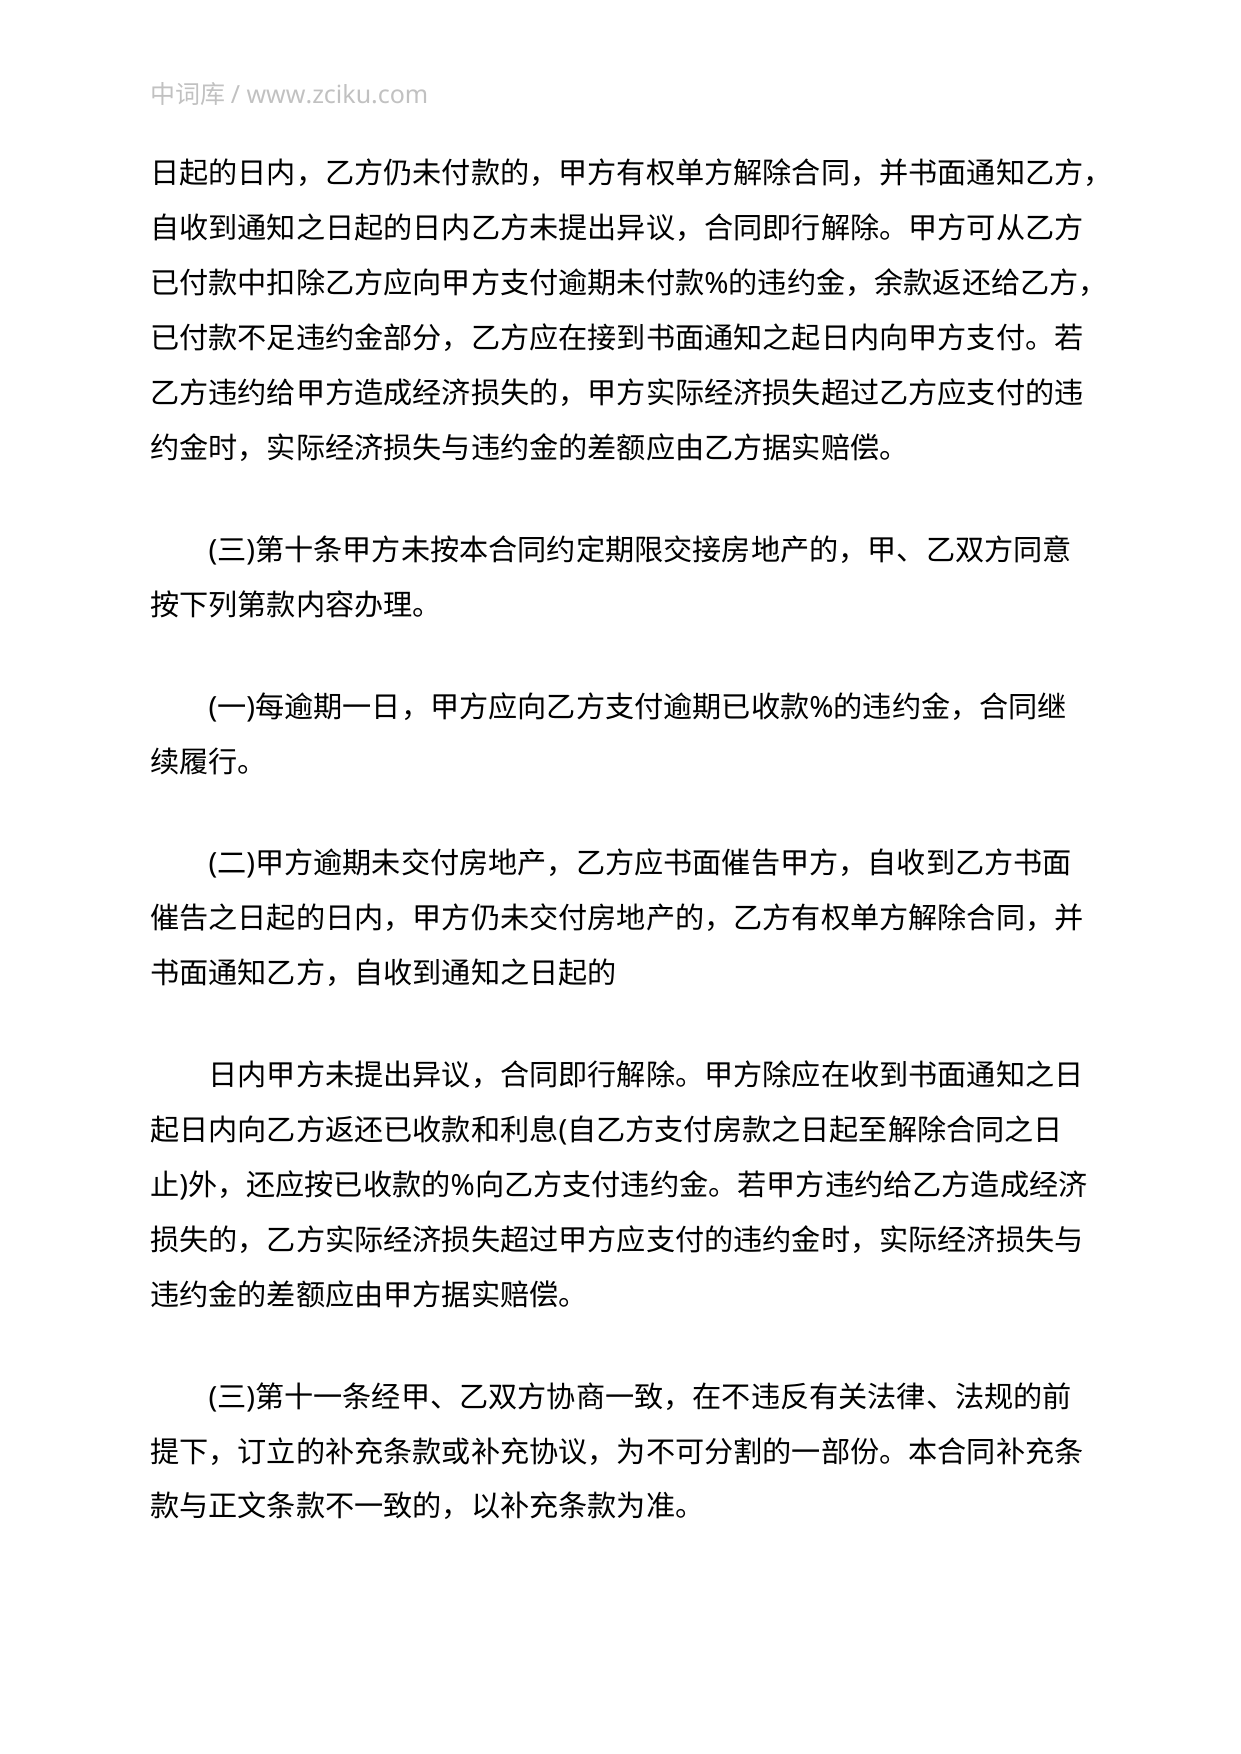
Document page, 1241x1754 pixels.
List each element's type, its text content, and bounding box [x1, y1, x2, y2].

text (三)第十一条经甲、乙双方协商一致，在不违反有关法律、法规的前提下，订立的补充条款或补充协议，为不可分割的一部份。本合同补充条款与正文条款不一致的，以补充条款为准。 [150, 1373, 1090, 1525]
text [150, 150, 1090, 467]
text (三)第十条甲方未按本合同约定期限交接房地产的，甲、乙双方同意按下列第款内容办理。 [150, 526, 1090, 624]
text 日内甲方未提出异议，合同即行解除。甲方除应在收到书面通知之日起日内向乙方返还已收款和利息(自乙方支付房款之日起至解除合同之日止)外，还应按已收款的%向乙方支付违约金。若甲方违约给乙方造成经济损失的，乙方实际经济损失超过甲方应支付的违约金时，实际经济损失与违约金的差额应由甲方据实赔偿。 [150, 1052, 1090, 1314]
text (一)每逾期一日，甲方应向乙方支付逾期已收款%的违约金，合同继续履行。 [150, 683, 1090, 780]
text (二)甲方逾期未交付房地产，乙方应书面催告甲方，自收到乙方书面催告之日起的日内，甲方仍未交付房地产的，乙方有权单方解除合同，并书面通知乙方，自收到通知之日起的 [150, 840, 1090, 992]
